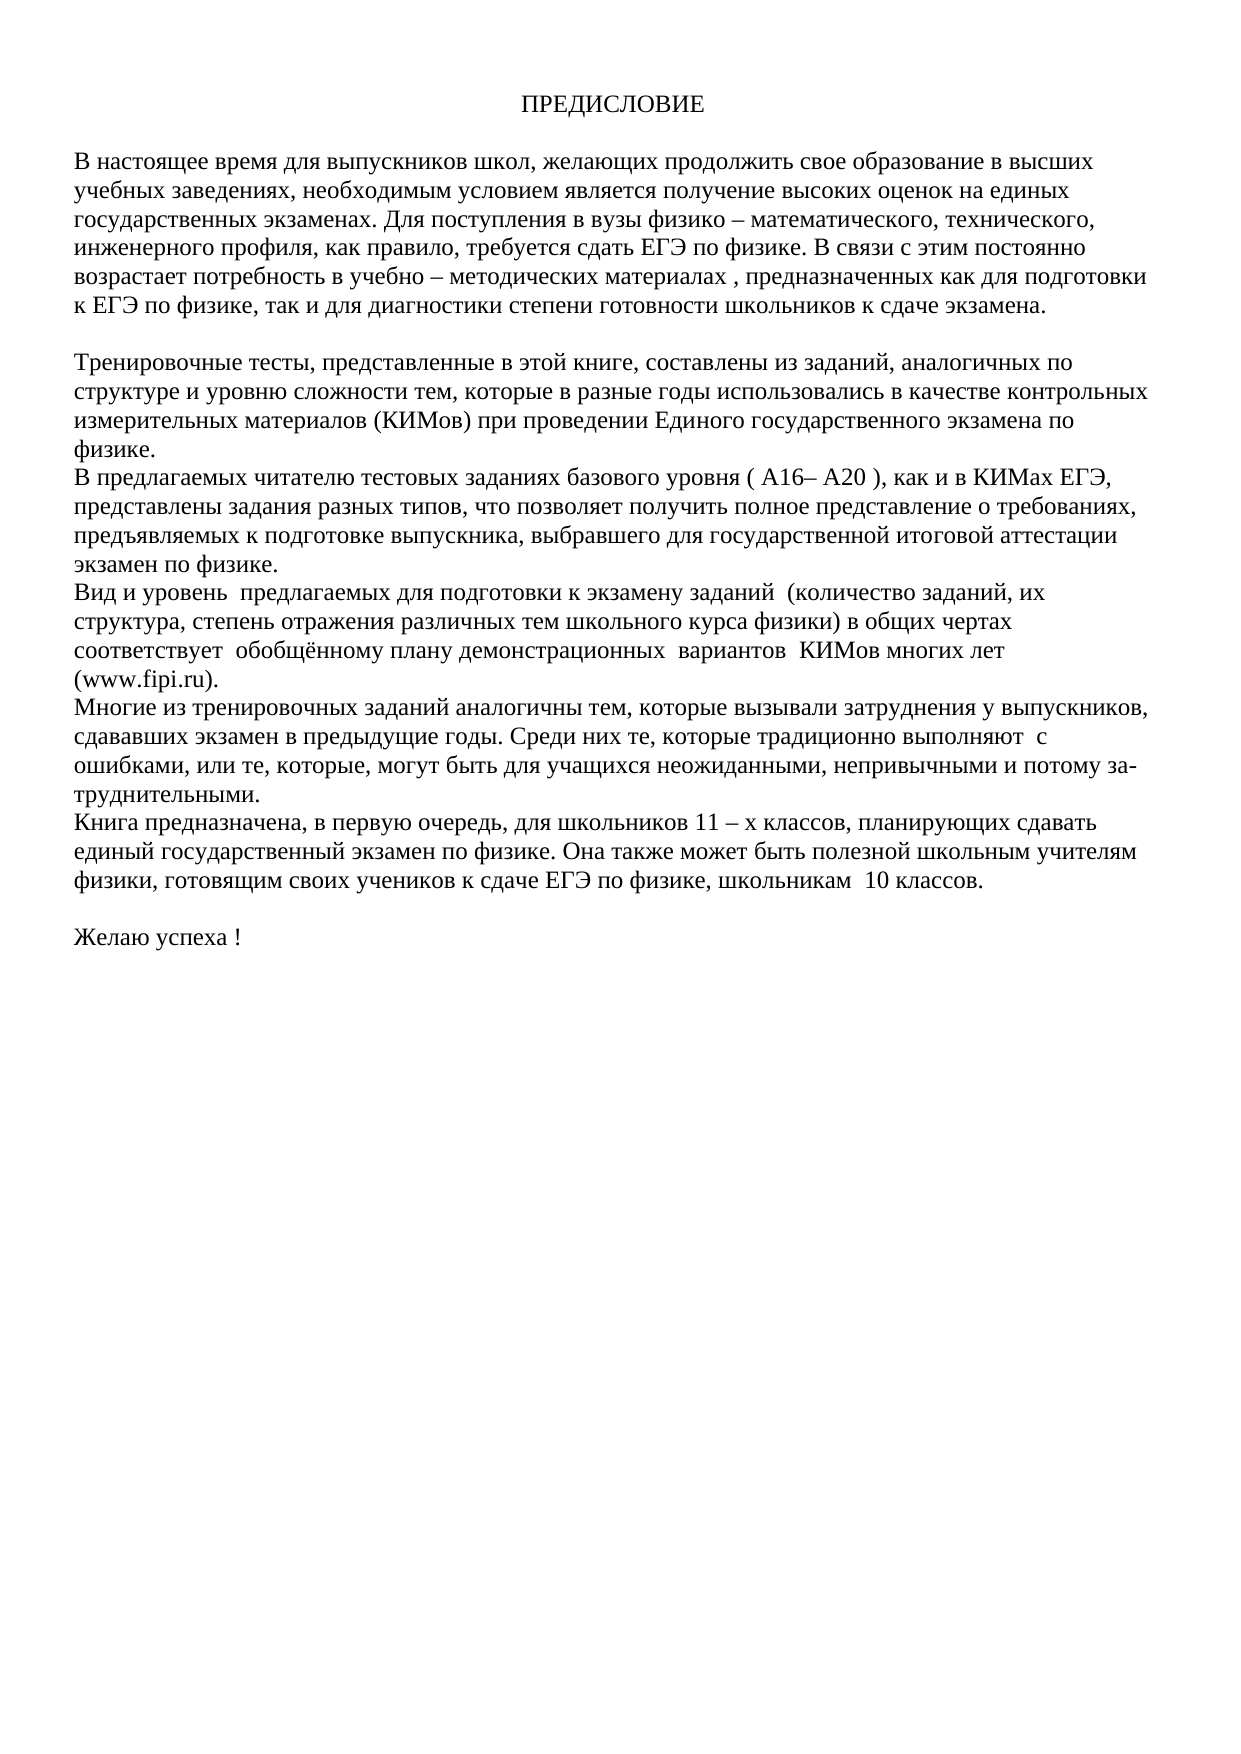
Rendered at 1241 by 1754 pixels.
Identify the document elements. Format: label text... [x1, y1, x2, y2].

text В настоящее время для выпускников школ, желающих продолжить свое образование в высших учебных заведениях, необходимым условием является получение высоких оценок на единых государственных экзаменах. Для поступления в вузы физико – математического, технического, инженерного профиля, как правило, требуется сдать ЕГЭ по физике. В связи с этим постоянно возрастает потребность в учебно – методических материалах , предназначенных как для подготовки к ЕГЭ по физике, так и для диагностики степени готовности школьников к сдаче экзамена. [74, 146, 1152, 319]
text Желаю успеха ! [74, 922, 1152, 951]
text Книга предназначена, в первую очередь, для школьников 11 – х классов, планирующих сдавать единый государственный экзамен по физике. Она также может быть полезной школьным учителям физики, готовящим своих учеников к сдаче ЕГЭ по физике, школьникам 10 классов. [74, 807, 1152, 894]
text Тренировочные тесты, представленные в этой книге, составлены из заданий, аналогичных по структуре и уровню сложности тем, которые в разные годы использовались в качестве контрольных измерительных материалов (КИМов) при проведении Единого государственного экзамена по физике. [74, 347, 1152, 462]
text ПРЕДИСЛОВИЕ [74, 89, 1152, 117]
text В предлагаемых читателю тестовых заданиях базового уровня ( А16– А20 ), как и в КИМах ЕГЭ, представлены задания разных типов, что позволяет получить полное представление о требованиях, предъявляемых к подготовке выпускника, выбравшего для государственной итоговой аттестации экзамен по физике. [74, 462, 1152, 577]
text Вид и уровень предлагаемых для подготовки к экзамену заданий (количество заданий, их структура, степень отражения различных тем школьного курса физики) в общих чертах соответствует обобщённому плану демонстрационных вариантов КИМов многих лет (www.fipi.ru). [74, 577, 1152, 692]
text Многие из тренировочных заданий аналогичны тем, которые вызывали затруднения у выпускников, сдававших экзамен в предыдущие годы. Среди них те, которые традиционно выполняют с ошибками, или те, которые, могут быть для учащихся неожиданными, непривычными и потому затруднительными. [74, 692, 1152, 807]
